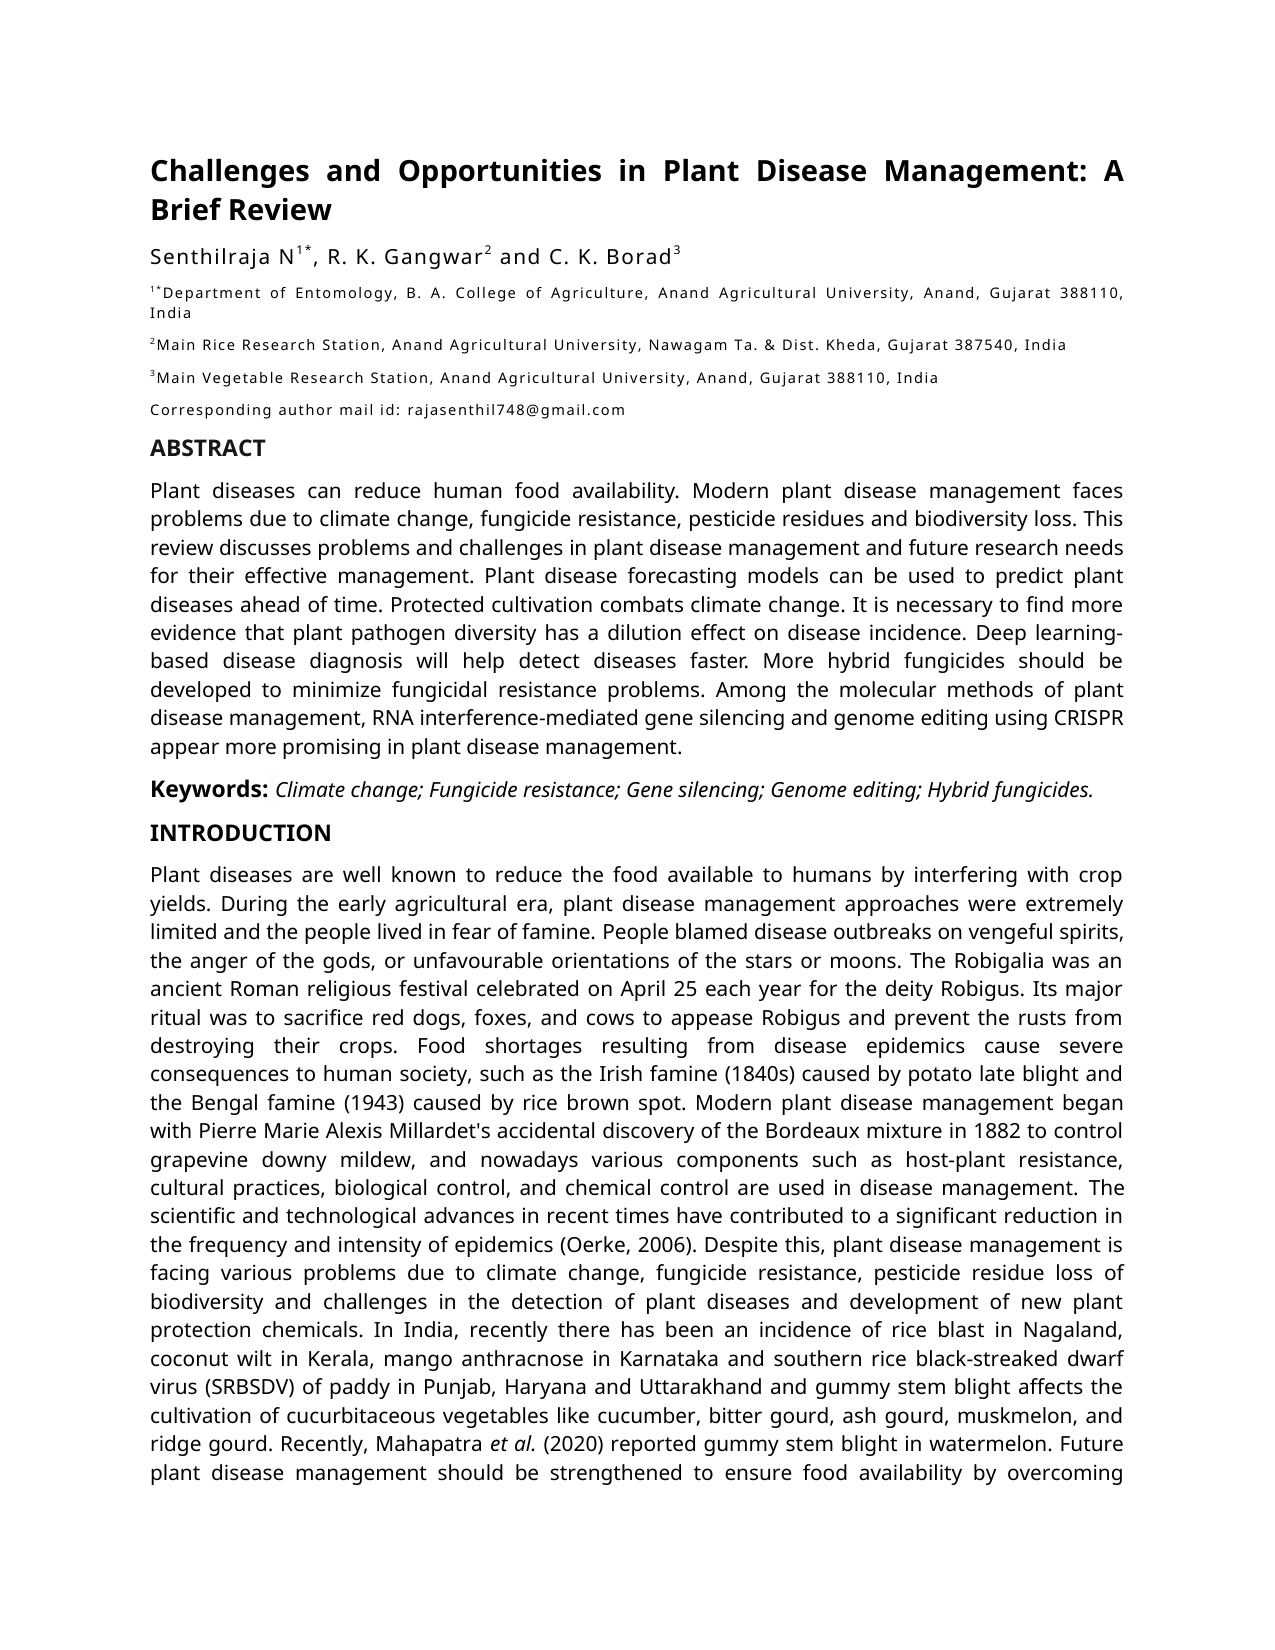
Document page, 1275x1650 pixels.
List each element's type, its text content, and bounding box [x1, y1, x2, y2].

subtitle INTRODUCTION [150, 817, 1125, 848]
text Keywords: Climate change; Fungicide resistance; Gene silencing; Genome editing; Hybrid fungicides. [150, 773, 1119, 804]
text Corresponding author mail id: rajasenthil748@gmail.com [150, 400, 1125, 420]
subtitle ABSTRACT [150, 432, 1125, 463]
text 3Main Vegetable Research Station, Anand Agricultural University, Anand, Gujarat 388110, India [150, 367, 1125, 387]
text Plant diseases can reduce human food availability. Modern plant disease management faces problems due to climate change, fungicide resistance, pesticide residues and biodiversity loss. This review discusses problems and challenges in plant disease management and future research needs for their effective management. Plant disease forecasting models can be used to predict plant diseases ahead of time. Protected cultivation combats climate change. It is necessary to find more evidence that plant pathogen diversity has a dilution effect on disease incidence. Deep learning-based disease diagnosis will help detect diseases faster. More hybrid fungicides should be developed to minimize fungicidal resistance problems. Among the molecular methods of plant disease management, RNA interference-mediated gene silencing and genome editing using CRISPR appear more promising in plant disease management. [150, 476, 1125, 760]
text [150, 860, 1125, 1486]
text Challenges and Opportunities in Plant Disease Management: A Brief Review [150, 150, 1125, 229]
text 1*Department of Entomology, B. A. College of Agriculture, Anand Agricultural University, Anand, Gujarat 388110, India [150, 283, 1125, 323]
text Senthilraja N1*, R. K. Gangwar2 and C. K. Borad3 [150, 242, 1125, 270]
text 2Main Rice Research Station, Anand Agricultural University, Nawagam Ta. & Dist. Kheda, Gujarat 387540, India [150, 335, 1125, 355]
